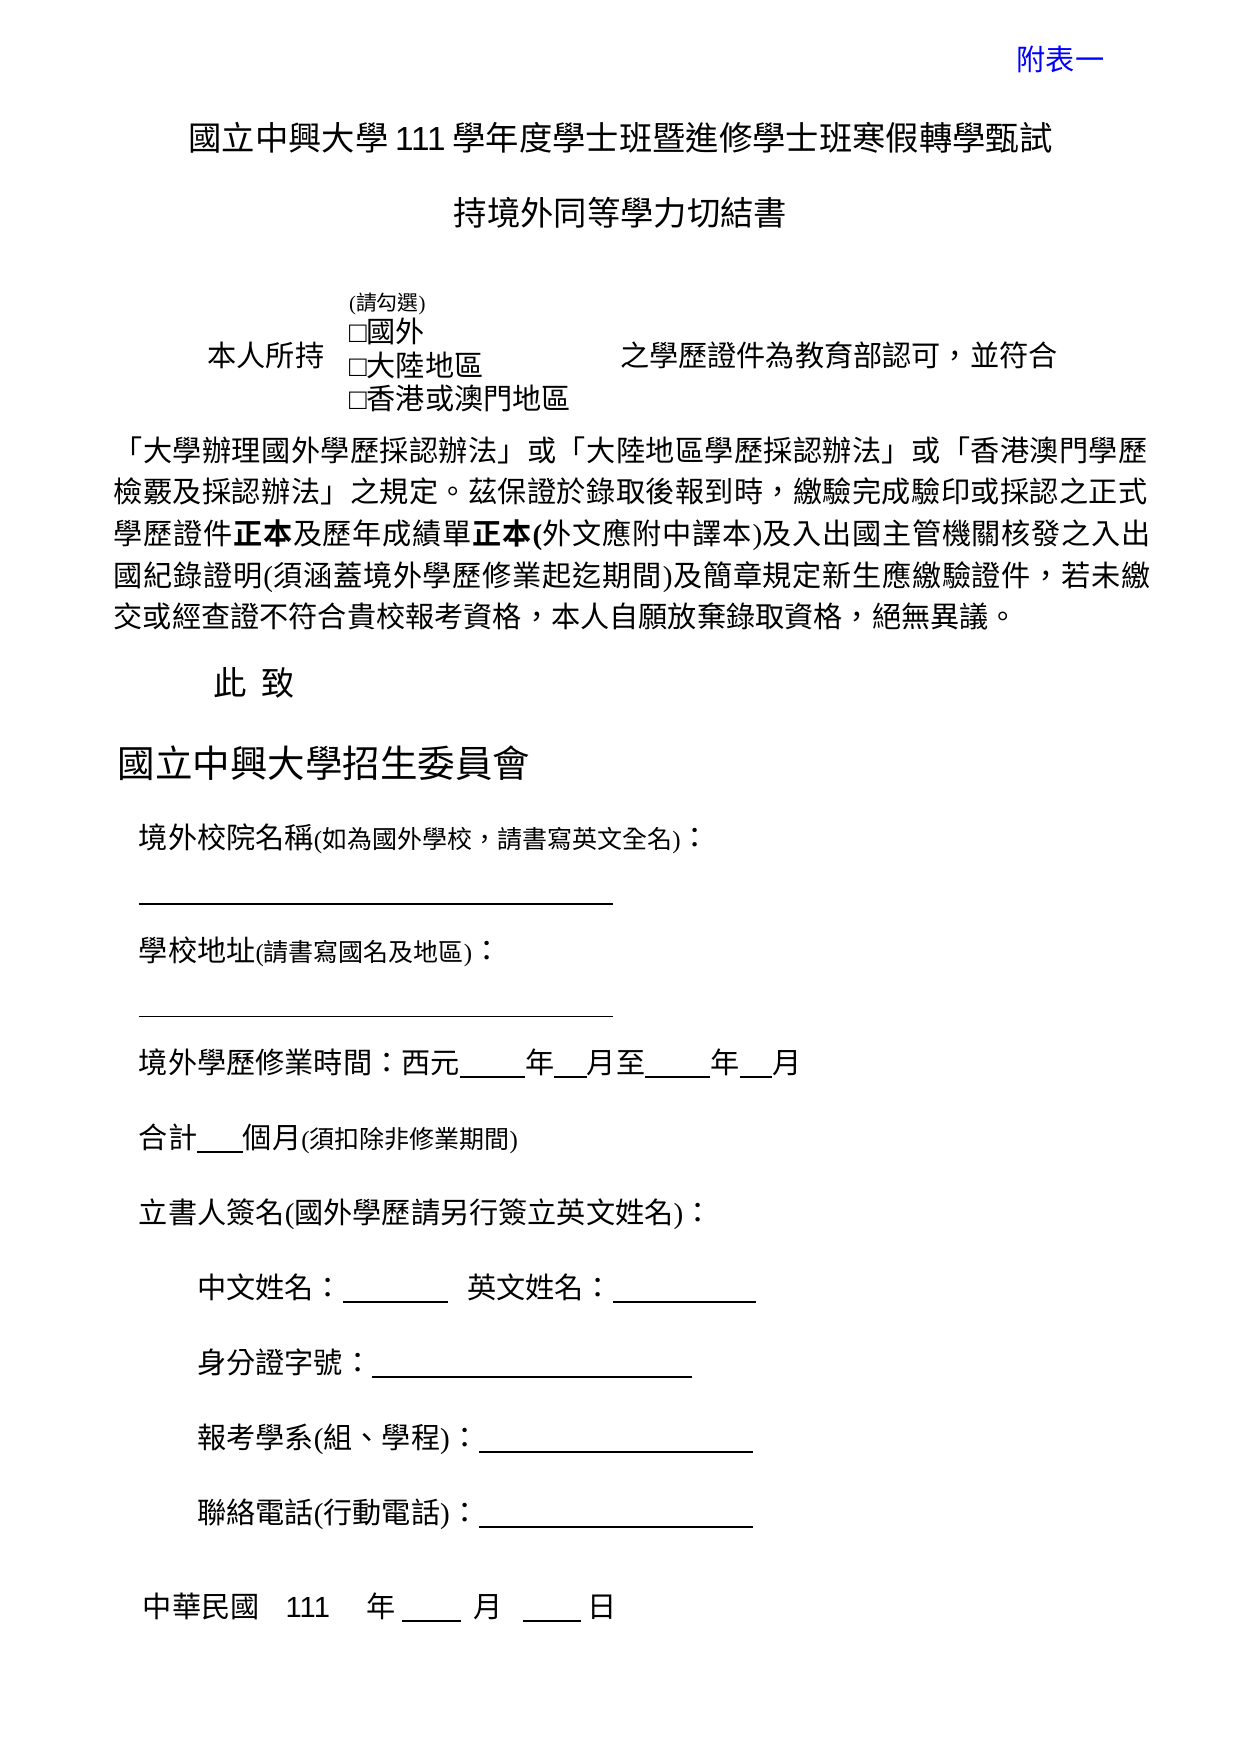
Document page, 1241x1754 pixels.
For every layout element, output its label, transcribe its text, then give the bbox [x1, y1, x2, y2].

table_header 本人所持 [89, 267, 324, 428]
text 聯絡電話(行動電話)： [139, 1474, 1152, 1549]
text 「大學辦理國外學歷採認辦法」或「大陸地區學歷採認辦法」或「香港澳門學歷檢覈及採認辦法」之規定。茲保證於錄取後報到時，繳驗完成驗印或採認之正式學歷證件正本及歷年成績單正本(外文應附中譯本)及入出國主管機關核發之入出國紀錄證明(須涵蓋境外學歷修業起迄期間)及簡章規定新生應繳驗證件，若未繳交或經查證不符合貴校報考資格，本人自願放棄錄取資格，絕無異議。 [113, 428, 1152, 636]
text 學校地址(請書寫國名及地區)： [139, 911, 1152, 986]
text 國立中興大學111學年度學士班暨進修學士班寒假轉學甄試 [89, 98, 1152, 173]
text 身分證字號： [139, 1324, 1152, 1399]
text 報考學系(組、學程)： [139, 1399, 1152, 1474]
text 立書人簽名(國外學歷請另行簽立英文姓名)： [139, 1174, 1152, 1249]
text 境外學歷修業時間：西元 年 月至 年 月 [139, 1024, 1152, 1099]
table_header (請勾選) □國外 □大陸地區 □香港或澳門地區 [324, 267, 591, 428]
table_header 之學歷證件為教育部認可，並符合 [591, 267, 1127, 428]
text 此 致 [113, 655, 1152, 705]
text 國立中興大學招生委員會 [99, 724, 1152, 799]
text 持境外同等學力切結書 [89, 173, 1152, 248]
text 境外校院名稱(如為國外學校，請書寫英文全名)： [139, 799, 1152, 874]
text 中文姓名： 英文姓名： [139, 1249, 1152, 1324]
text 中華民國 111 年 月 日 [113, 1567, 1152, 1642]
text 合計 個月(須扣除非修業期間) [139, 1099, 1152, 1174]
